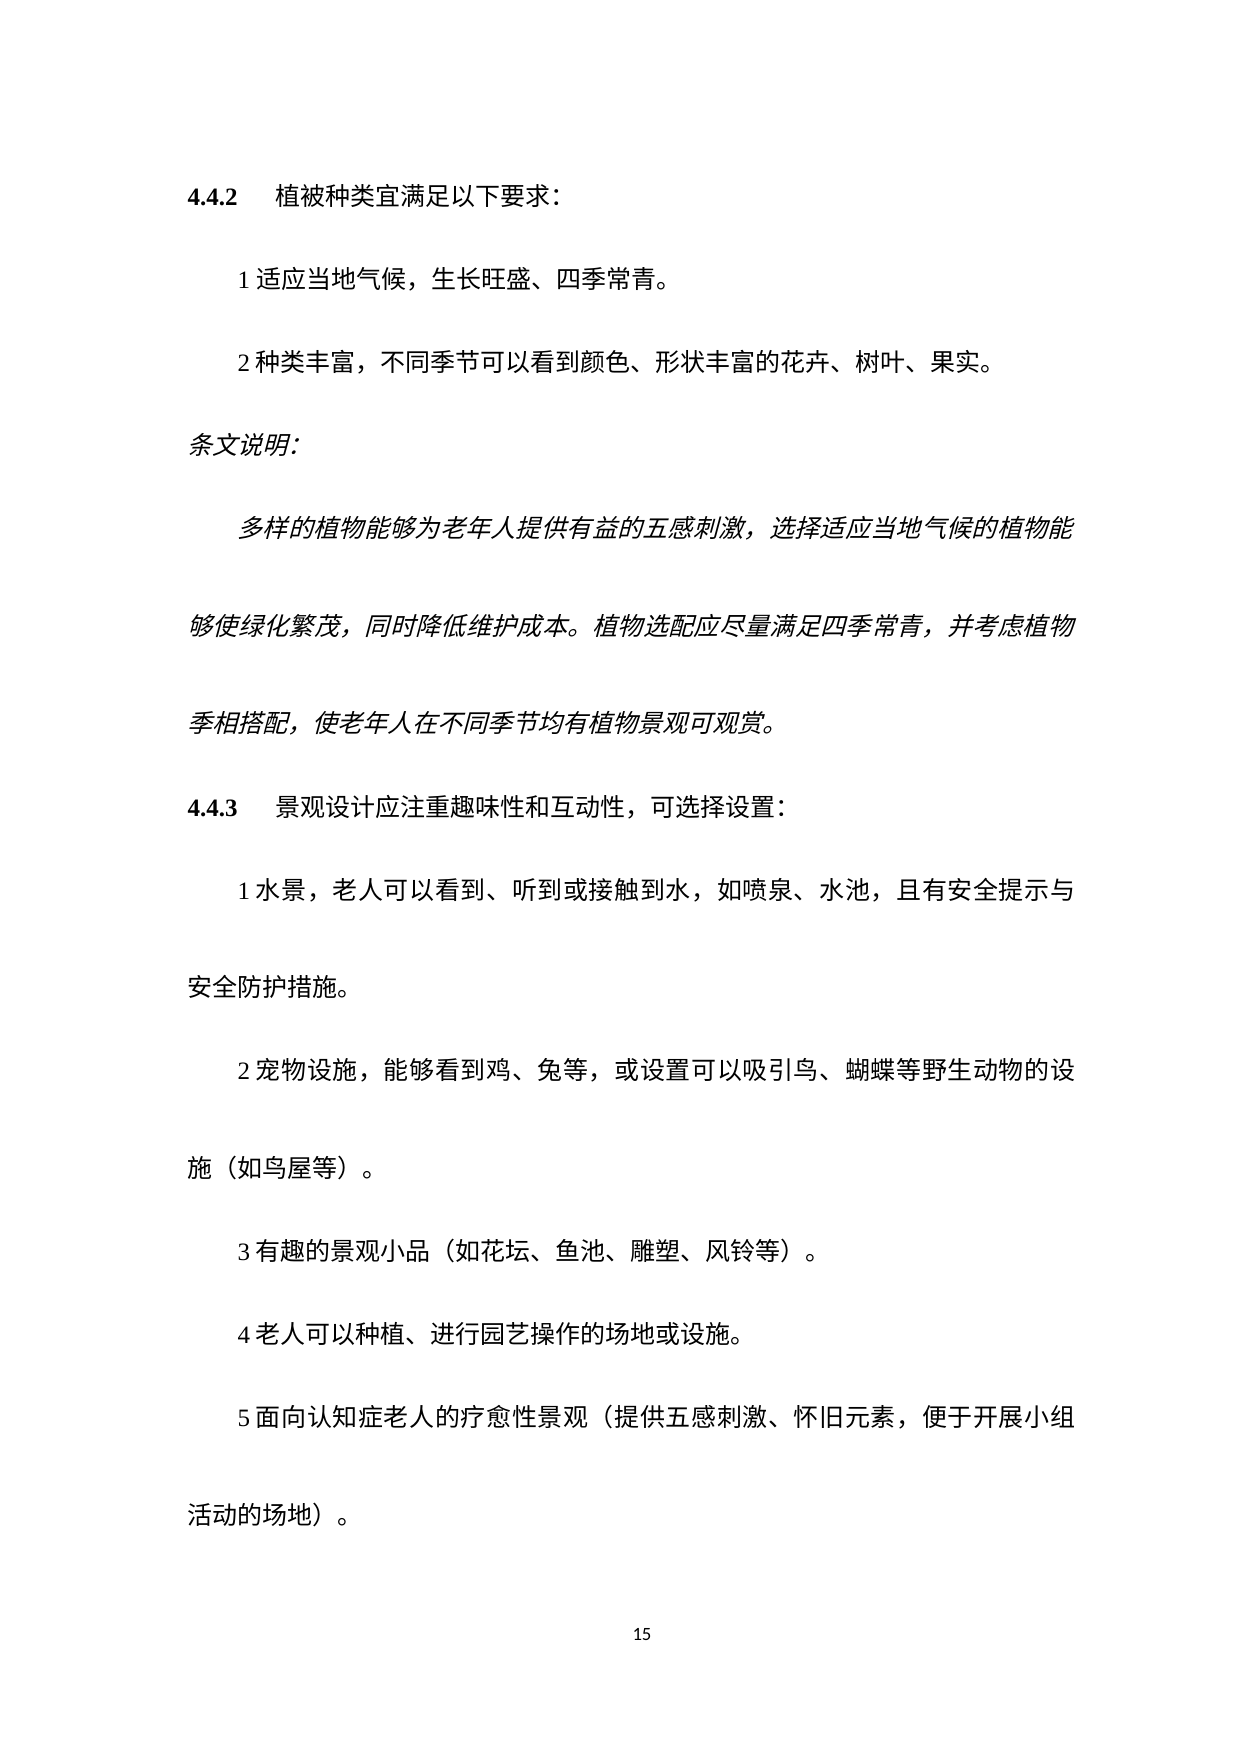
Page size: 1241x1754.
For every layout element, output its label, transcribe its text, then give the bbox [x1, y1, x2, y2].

list 景观设计应注重趣味性和互动性，可选择设置： [187, 773, 1078, 838]
text 多样的植物能够为老年人提供有益的五感刺激，选择适应当地气候的植物能够使绿化繁茂，同时降低维护成本。植物选配应尽量满足四季常青，并考虑植物季相搭配，使老年人在不同季节均有植物景观可观赏。 [187, 494, 1078, 754]
text 3有趣的景观小品（如花坛、鱼池、雕塑、风铃等）。 [187, 1217, 1078, 1282]
text 条文说明： [187, 411, 1078, 476]
text 2种类丰富，不同季节可以看到颜色、形状丰富的花卉、树叶、果实。 [187, 328, 1078, 393]
text 2宠物设施，能够看到鸡、兔等，或设置可以吸引鸟、蝴蝶等野生动物的设施（如鸟屋等）。 [187, 1036, 1078, 1199]
text 1水景，老人可以看到、听到或接触到水，如喷泉、水池，且有安全提示与安全防护措施。 [187, 856, 1078, 1018]
text 5面向认知症老人的疗愈性景观（提供五感刺激、怀旧元素，便于开展小组活动的场地）。 [187, 1383, 1078, 1546]
text 1 适应当地气候，生长旺盛、四季常青。 [187, 245, 1078, 310]
list 植被种类宜满足以下要求： [187, 162, 1078, 227]
text 4老人可以种植、进行园艺操作的场地或设施。 [187, 1300, 1078, 1365]
